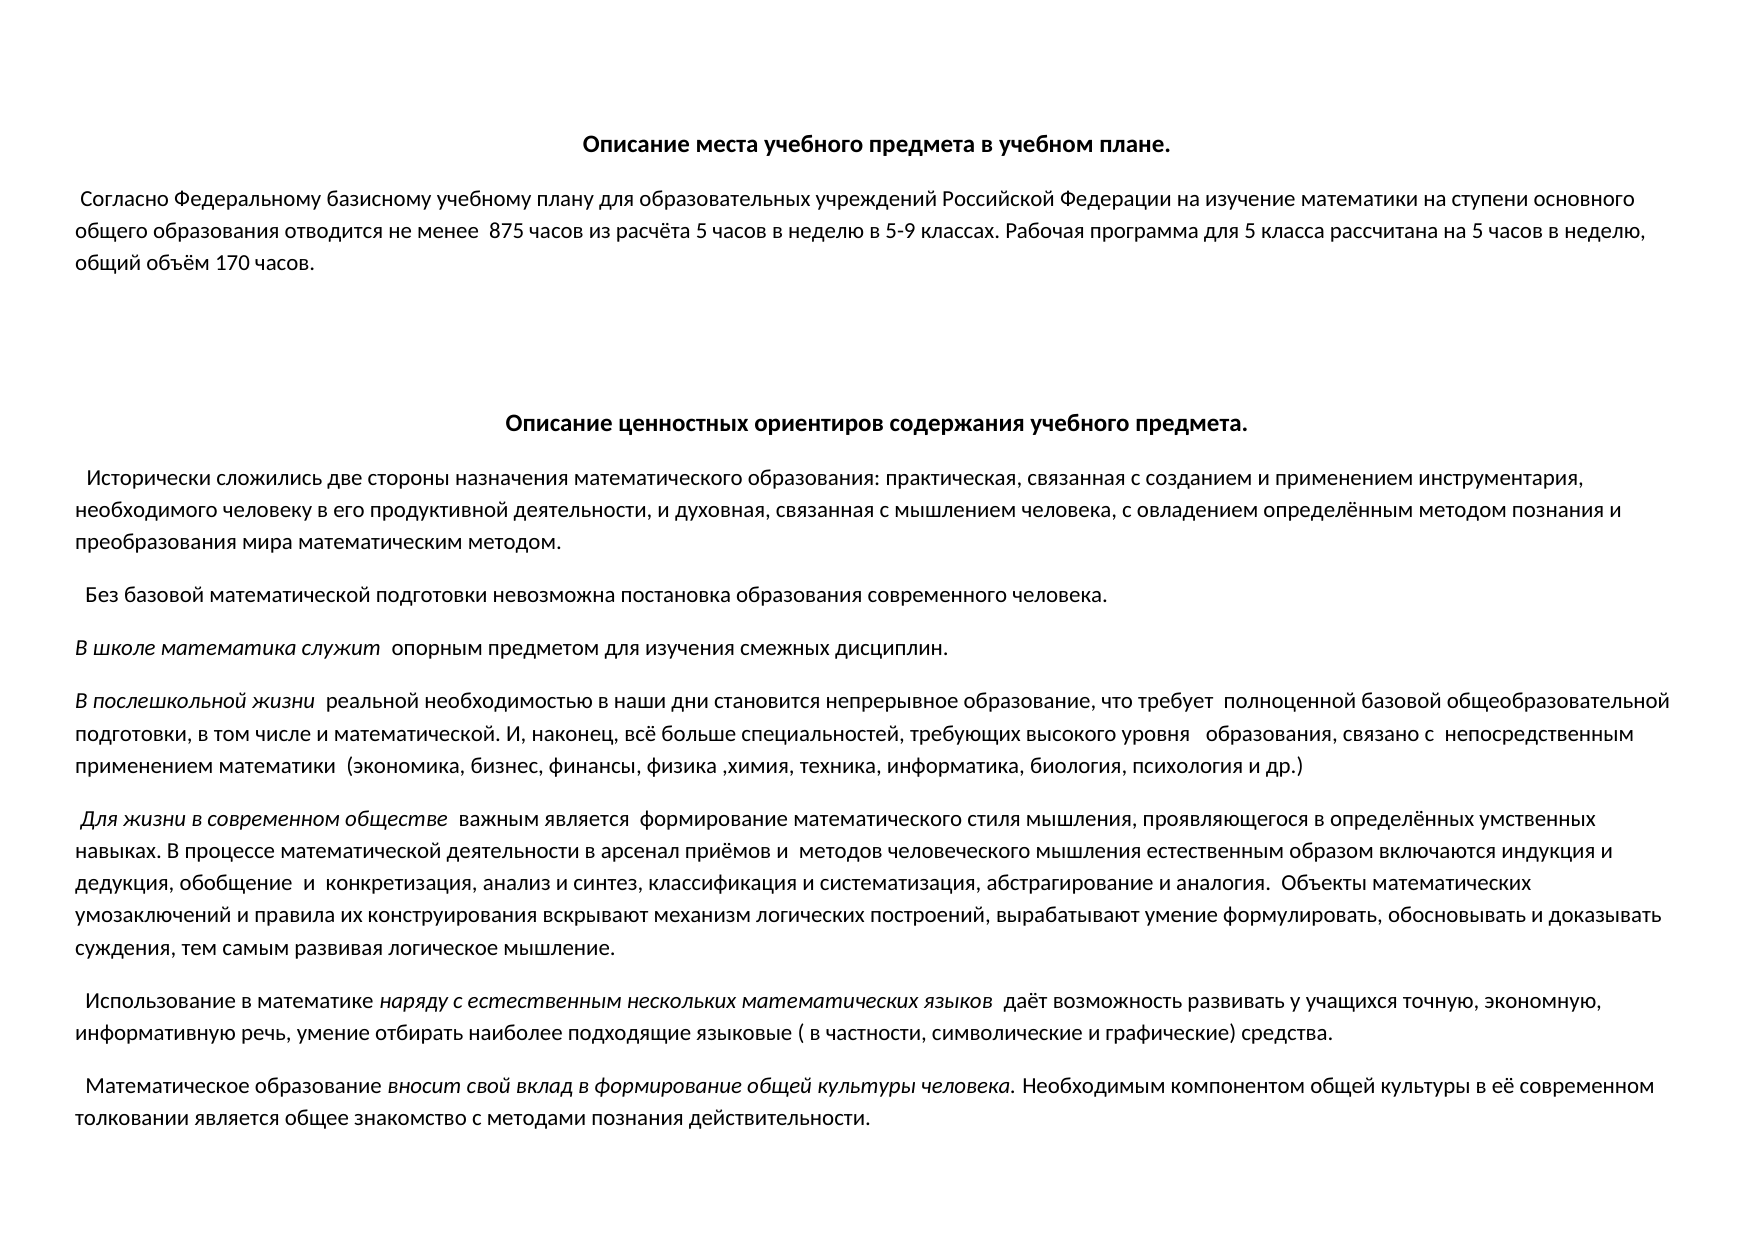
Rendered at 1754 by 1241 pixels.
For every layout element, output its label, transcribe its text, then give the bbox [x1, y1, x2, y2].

text Описание ценностных ориентиров содержания учебного предмета. [75, 407, 1679, 438]
text Описание места учебного предмета в учебном плане. [75, 128, 1679, 158]
text Для жизни в современном обществе важным является формирование математического стиля мышления, проявляющегося в определённых умственных навыках. В процессе математической деятельности в арсенал приёмов и методов человеческого мышления естественным образом включаются индукция и дедукция, обобщение и конкретизация, анализ и синтез, классификация и систематизация, абстрагирование и аналогия. Объекты математических умозаключений и правила их конструирования вскрывают механизм логических построений, вырабатывают умение формулировать, обосновывать и доказывать суждения, тем самым развивая логическое мышление. [75, 804, 1679, 961]
text Использование в математике наряду с естественным нескольких математических языков даёт возможность развивать у учащихся точную, экономную, информативную речь, умение отбирать наиболее подходящие языковые ( в частности, символические и графические) средства. [75, 986, 1679, 1046]
text Без базовой математической подготовки невозможна постановка образования современного человека. [75, 581, 1679, 608]
text Исторически сложились две стороны назначения математического образования: практическая, связанная с созданием и применением инструментария, необходимого человеку в его продуктивной деятельности, и духовная, связанная с мышлением человека, с овладением определённым методом познания и преобразования мира математическим методом. [75, 463, 1679, 556]
text В школе математика служит опорным предметом для изучения смежных дисциплин. [75, 633, 1679, 662]
text Математическое образование вносит свой вклад в формирование общей культуры человека. Необходимым компонентом общей культуры в её современном толковании является общее знакомство с методами познания действительности. [75, 1071, 1679, 1131]
text Согласно Федеральному базисному учебному плану для образовательных учреждений Российской Федерации на изучение математики на ступени основного общего образования отводится не менее 875 часов из расчёта 5 часов в неделю в 5-9 классах. Рабочая программа для 5 класса рассчитана на 5 часов в неделю, общий объём 170 часов. [75, 184, 1679, 276]
text В послешкольной жизни реальной необходимостью в наши дни становится непрерывное образование, что требует полноценной базовой общеобразовательной подготовки, в том числе и математической. И, наконец, всё больше специальностей, требующих высокого уровня образования, связано с непосредственным применением математики (экономика, бизнес, финансы, физика ,химия, техника, информатика, биология, психология и др.) [75, 687, 1679, 779]
